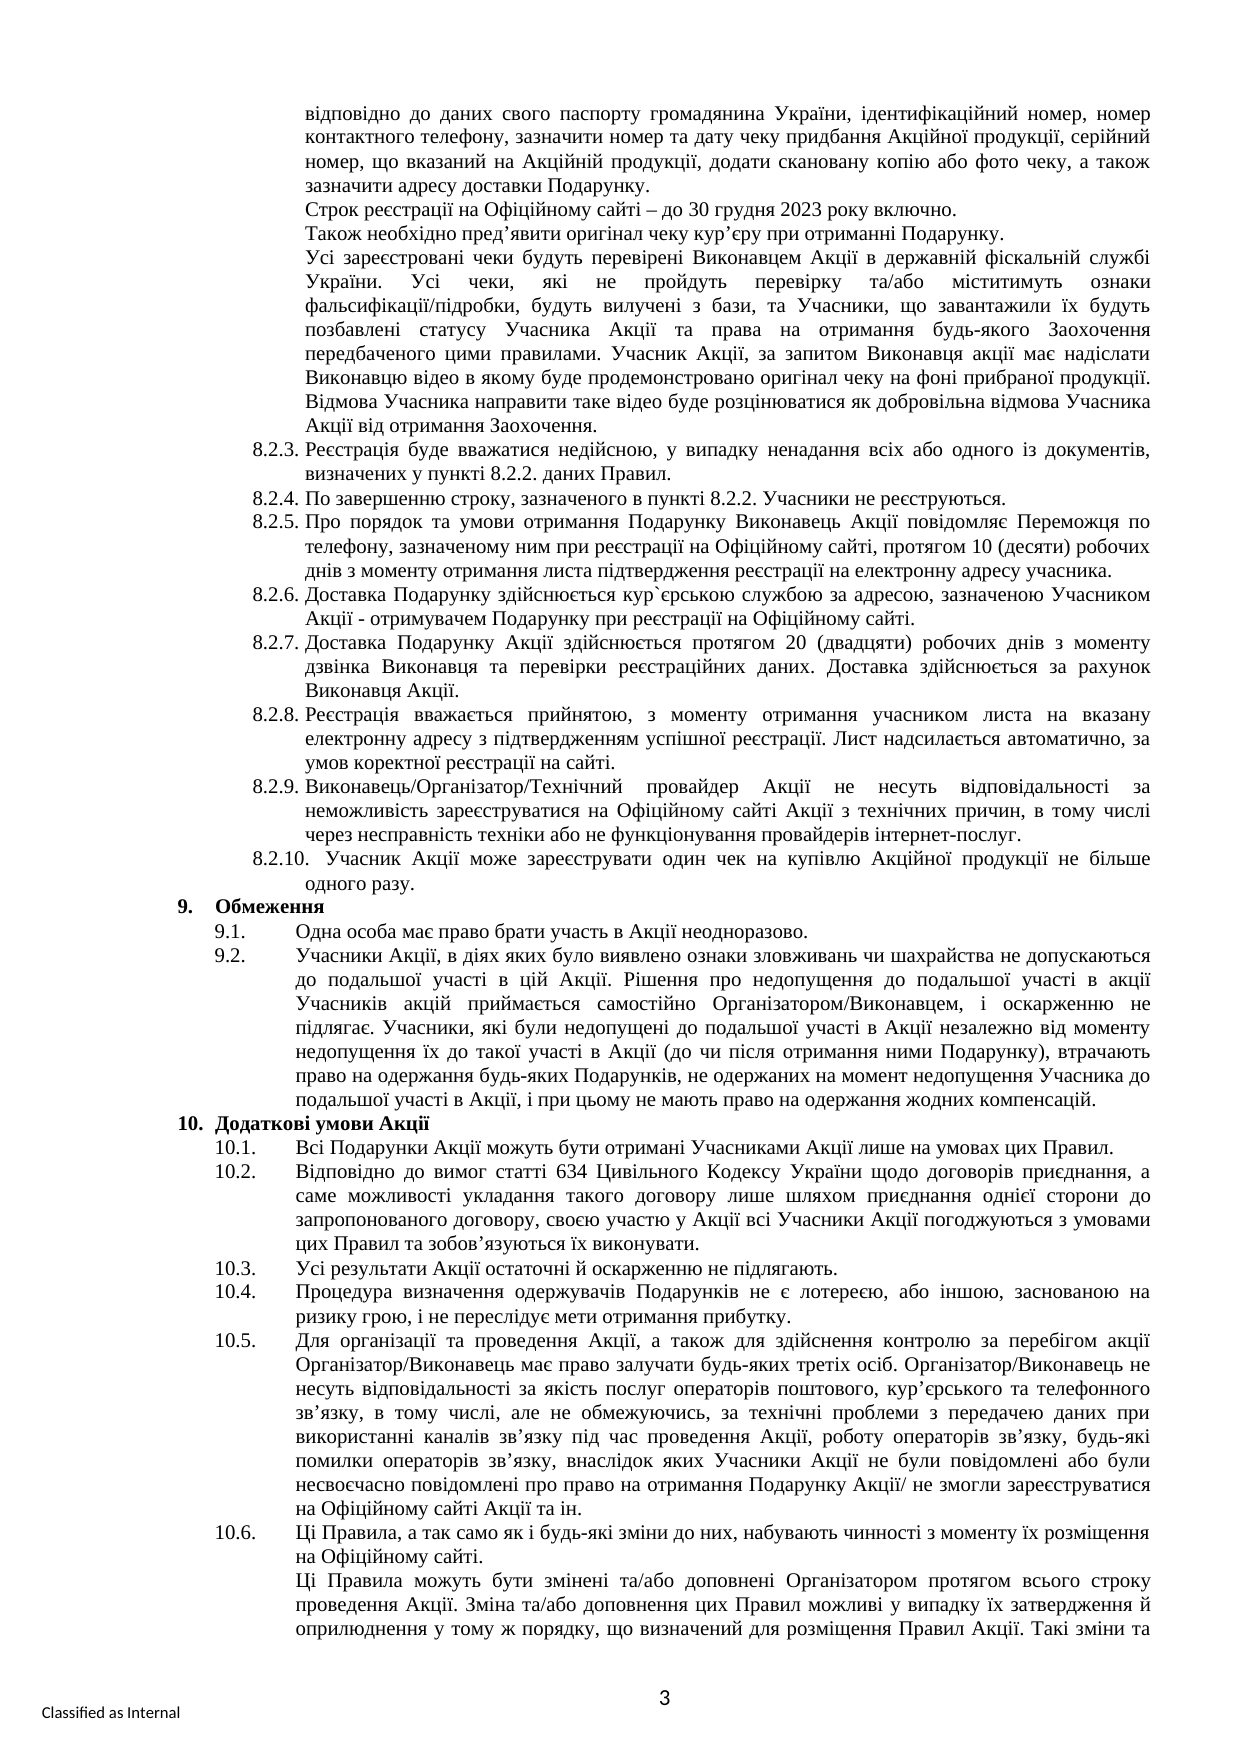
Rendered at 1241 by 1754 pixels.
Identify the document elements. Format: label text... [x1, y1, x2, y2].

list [252, 100, 1152, 197]
list Реєстрація буде вважатися недійсною, у випадку ненадання всіх або одного із документів, визначених у пункті 8.2.2. даних Правил. [252, 437, 1152, 485]
list По завершенню строку, зазначеного в пункті 8.2.2. Учасники не реєструються. [252, 485, 1152, 509]
list Усі зареєстровані чеки будуть перевірені Виконавцем Акції в державній фіскальній службі України. Усі чеки, які не пройдуть перевірку та/або міститимуть ознаки фальсифікації/підробки, будуть вилучені з бази, та Учасники, що завантажили їх будуть позбавлені статусу Учасника Акції та права на отримання будь-якого Заохочення передбаченого цими правилами. Учасник Акції, за запитом Виконавця акції має надіслати Виконавцю відео в якому буде продемонстровано оригінал чеку на фоні прибраної продукції. Відмова Учасника направити таке відео буде розцінюватися як добровільна відмова Учасника Акції від отримання Заохочення. [305, 245, 1152, 437]
list Всі Подарунки Акції можуть бути отримані Учасниками Акції лише на умовах цих Правил. [214, 1135, 1152, 1159]
list Доставка Подарунку здійснюється кур`єрською службою за адресою, зазначеною Учасником Акції - отримувачем Подарунку при реєстрації на Офіційному сайті. [252, 582, 1152, 630]
list Про порядок та умови отримання Подарунку Виконавець Акції повідомляє Переможця по телефону, зазначеному ним при реєстрації на Офіційному сайті, протягом 10 (десяти) робочих днів з моменту отримання листа підтвердження реєстрації на електронну адресу учасника. [252, 509, 1152, 582]
list Процедура визначення одержувачів Подарунків не є лотереєю, або іншою, заснованою на ризику грою, і не переслідує мети отримання прибутку. [214, 1279, 1152, 1328]
list Відповідно до вимог статті 634 Цивільного Кодексу України щодо договорів приєднання, а саме можливості укладання такого договору лише шляхом приєднання однієї сторони до запропонованого договору, своєю участю у Акції всі Учасники Акції погоджуються з умовами цих Правил та зобов’язуються їх виконувати. [214, 1159, 1152, 1255]
list Доставка Подарунку Акції здійснюється протягом 20 (двадцяти) робочих днів з моменту дзвінка Виконавця та перевірки реєстраційних даних. Доставка здійснюється за рахунок Виконавця Акції. [252, 630, 1152, 702]
list Обмеження [177, 894, 1152, 918]
list Додаткові умови Акції [177, 1111, 1152, 1135]
list Учасники Акції, в діях яких було виявлено ознаки зловживань чи шахрайства не допускаються до подальшої участі в цій Акції. Рішення про недопущення до подальшої участі в акції Учасників акцій приймається самостійно Організатором/Виконавцем, і оскарженню не підлягає. Учасники, які були недопущені до подальшої участі в Акції незалежно від моменту недопущення їх до такої участі в Акції (до чи після отримання ними Подарунку), втрачають право на одержання будь-яких Подарунків, не одержаних на момент недопущення Учасника до подальшої участі в Акції, і при цьому не мають право на одержання жодних компенсацій. [214, 943, 1152, 1111]
list Для організації та проведення Акції, а також для здійснення контролю за перебігом акції Організатор/Виконавець має право залучати будь-яких третіх осіб. Організатор/Виконавець не несуть відповідальності за якість послуг операторів поштового, кур’єрського та телефонного зв’язку, в тому числі, але не обмежуючись, за технічні проблеми з передачею даних при використанні каналів зв’язку під час проведення Акції, роботу операторів зв’язку, будь-які помилки операторів зв’язку, внаслідок яких Учасники Акції не були повідомлені або були несвоєчасно повідомлені про право на отримання Подарунку Акції/ не змогли зареєструватися на Офіційному сайті Акції та ін. [214, 1328, 1152, 1520]
list Одна особа має право брати участь в Акції неодноразово. [214, 918, 1152, 943]
list Учасник Акції може зареєструвати один чек на купівлю Акційної продукції не більше одного разу. [252, 846, 1152, 894]
list Також необхідно пред’явити оригінал чеку кур’єру при отриманні Подарунку. [305, 221, 1152, 245]
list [295, 1568, 1152, 1640]
list Усі результати Акції остаточні й оскарженню не підлягають. [214, 1255, 1152, 1279]
list Строк реєстрації на Офіційному сайті – до 30 грудня 2023 року включно. [305, 197, 1152, 221]
list Виконавець/Організатор/Технічний провайдер Акції не несуть відповідальності за неможливість зареєструватися на Офіційному сайті Акції з технічних причин, в тому числі через несправність техніки або не функціонування провайдерів інтернет-послуг. [252, 774, 1152, 846]
list Реєстрація вважається прийнятою, з моменту отримання учасником листа на вказану електронну адресу з підтвердженням успішної реєстрації. Лист надсилається автоматично, за умов коректної реєстрації на сайті. [252, 702, 1152, 774]
list Ці Правила, а так само як і будь-які зміни до них, набувають чинності з моменту їх розміщення на Офіційному сайті. [214, 1520, 1152, 1568]
